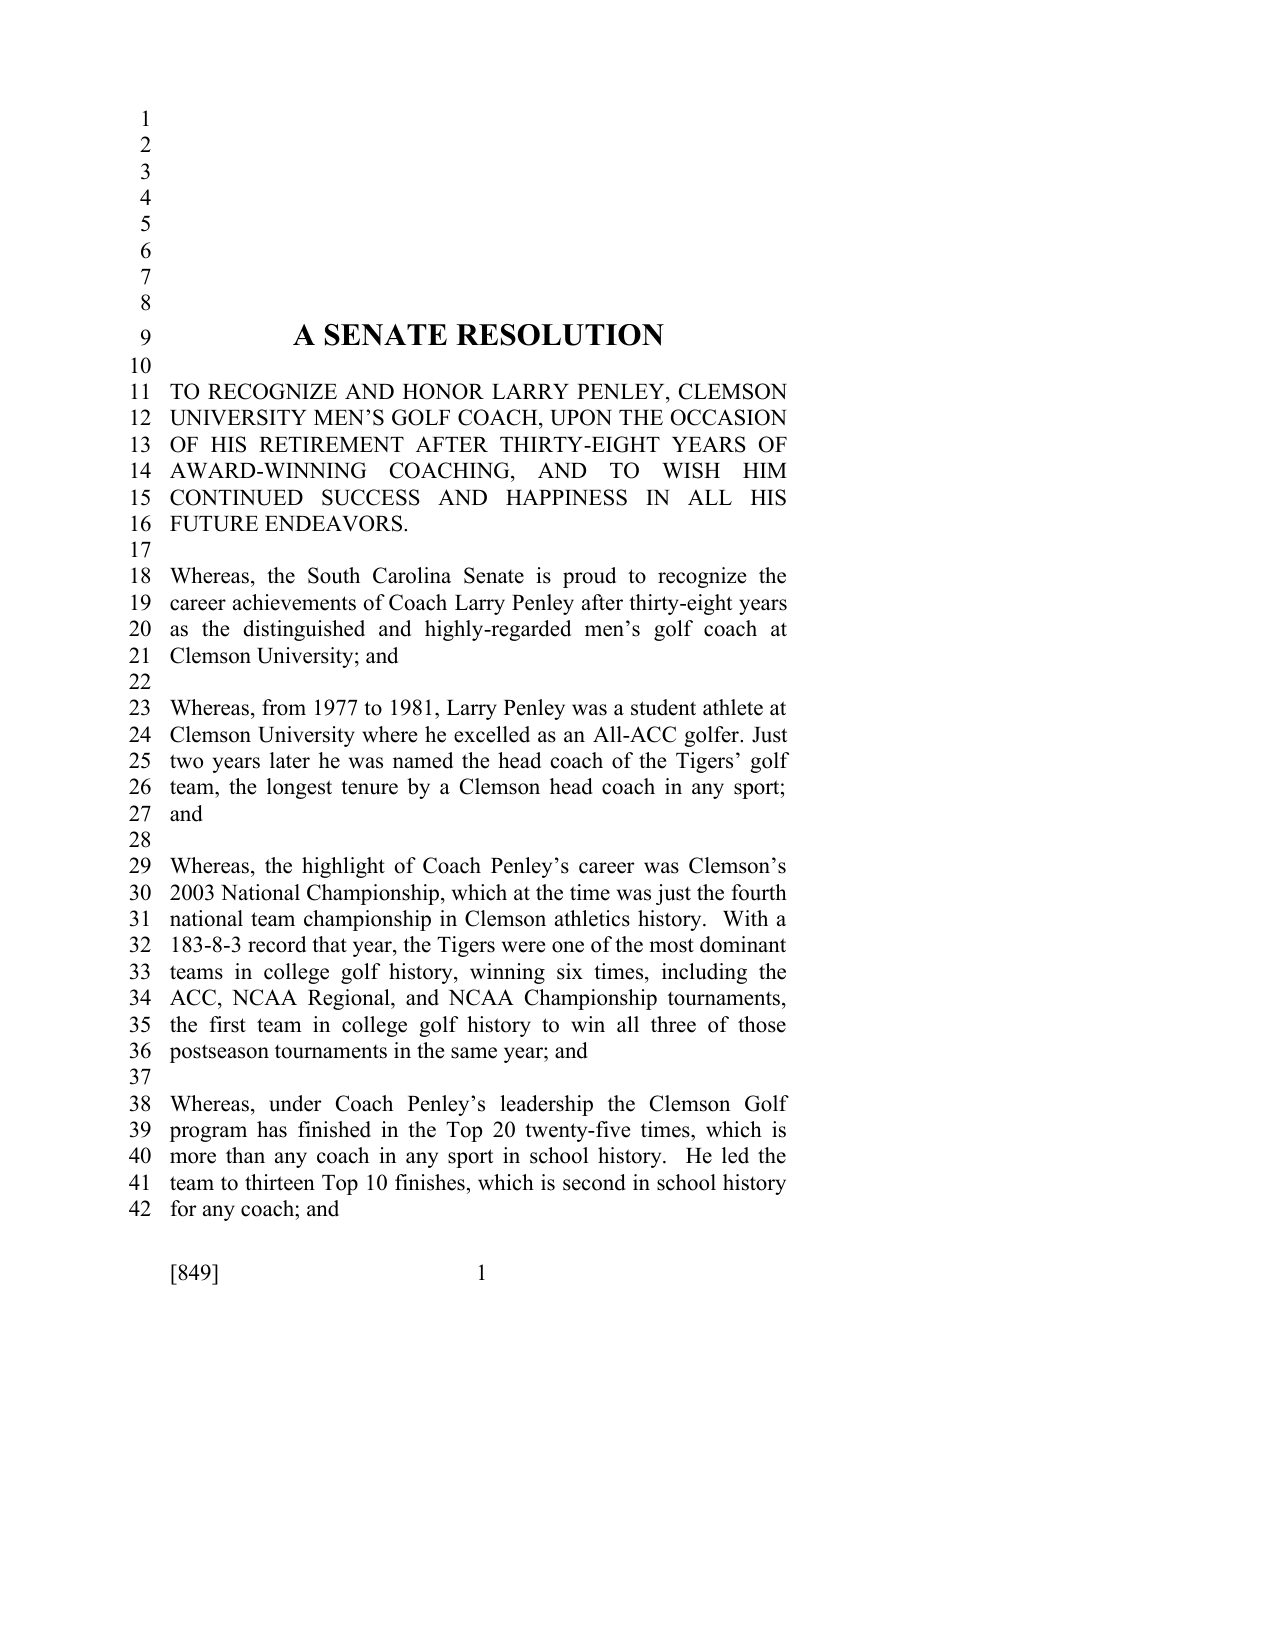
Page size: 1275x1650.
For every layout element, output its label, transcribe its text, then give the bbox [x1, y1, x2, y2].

text Whereas, the highlight of Coach Penley’s career was Clemson’s 2003 National Championship, which at the time was just the fourth national team championship in Clemson athletics history. With a 183-8-3 record that year, the Tigers were one of the most dominant teams in college golf history, winning six times, including the ACC, NCAA Regional, and NCAA Championship tournaments, the first team in college golf history to win all three of those postseason tournaments in the same year; and [169, 852, 787, 1063]
text TO RECOGNIZE AND HONOR LARRY PENLEY, CLEMSON UNIVERSITY MEN’S GOLF COACH, UPON THE OCCASION OF HIS RETIREMENT AFTER THIRTY-EIGHT YEARS OF AWARD-WINNING COACHING, AND TO WISH HIM CONTINUED SUCCESS AND HAPPINESS IN ALL HIS FUTURE ENDEAVORS. [169, 378, 787, 536]
text Whereas, the South Carolina Senate is proud to recognize the career achievements of Coach Larry Penley after thirty-eight years as the distinguished and highly-regarded men’s golf coach at Clemson University; and [169, 563, 787, 668]
text A SENATE RESOLUTION [169, 316, 787, 352]
text Whereas, from 1977 to 1981, Larry Penley was a student athlete at Clemson University where he excelled as an All-ACC golfer. Just two years later he was named the head coach of the Tigers’ golf team, the longest tenure by a Clemson head coach in any sport; and [169, 694, 787, 826]
text Whereas, under Coach Penley’s leadership the Clemson Golf program has finished in the Top 20 twenty-five times, which is more than any coach in any sport in school history. He led the team to thirteen Top 10 finishes, which is second in school history for any coach; and [169, 1090, 787, 1221]
